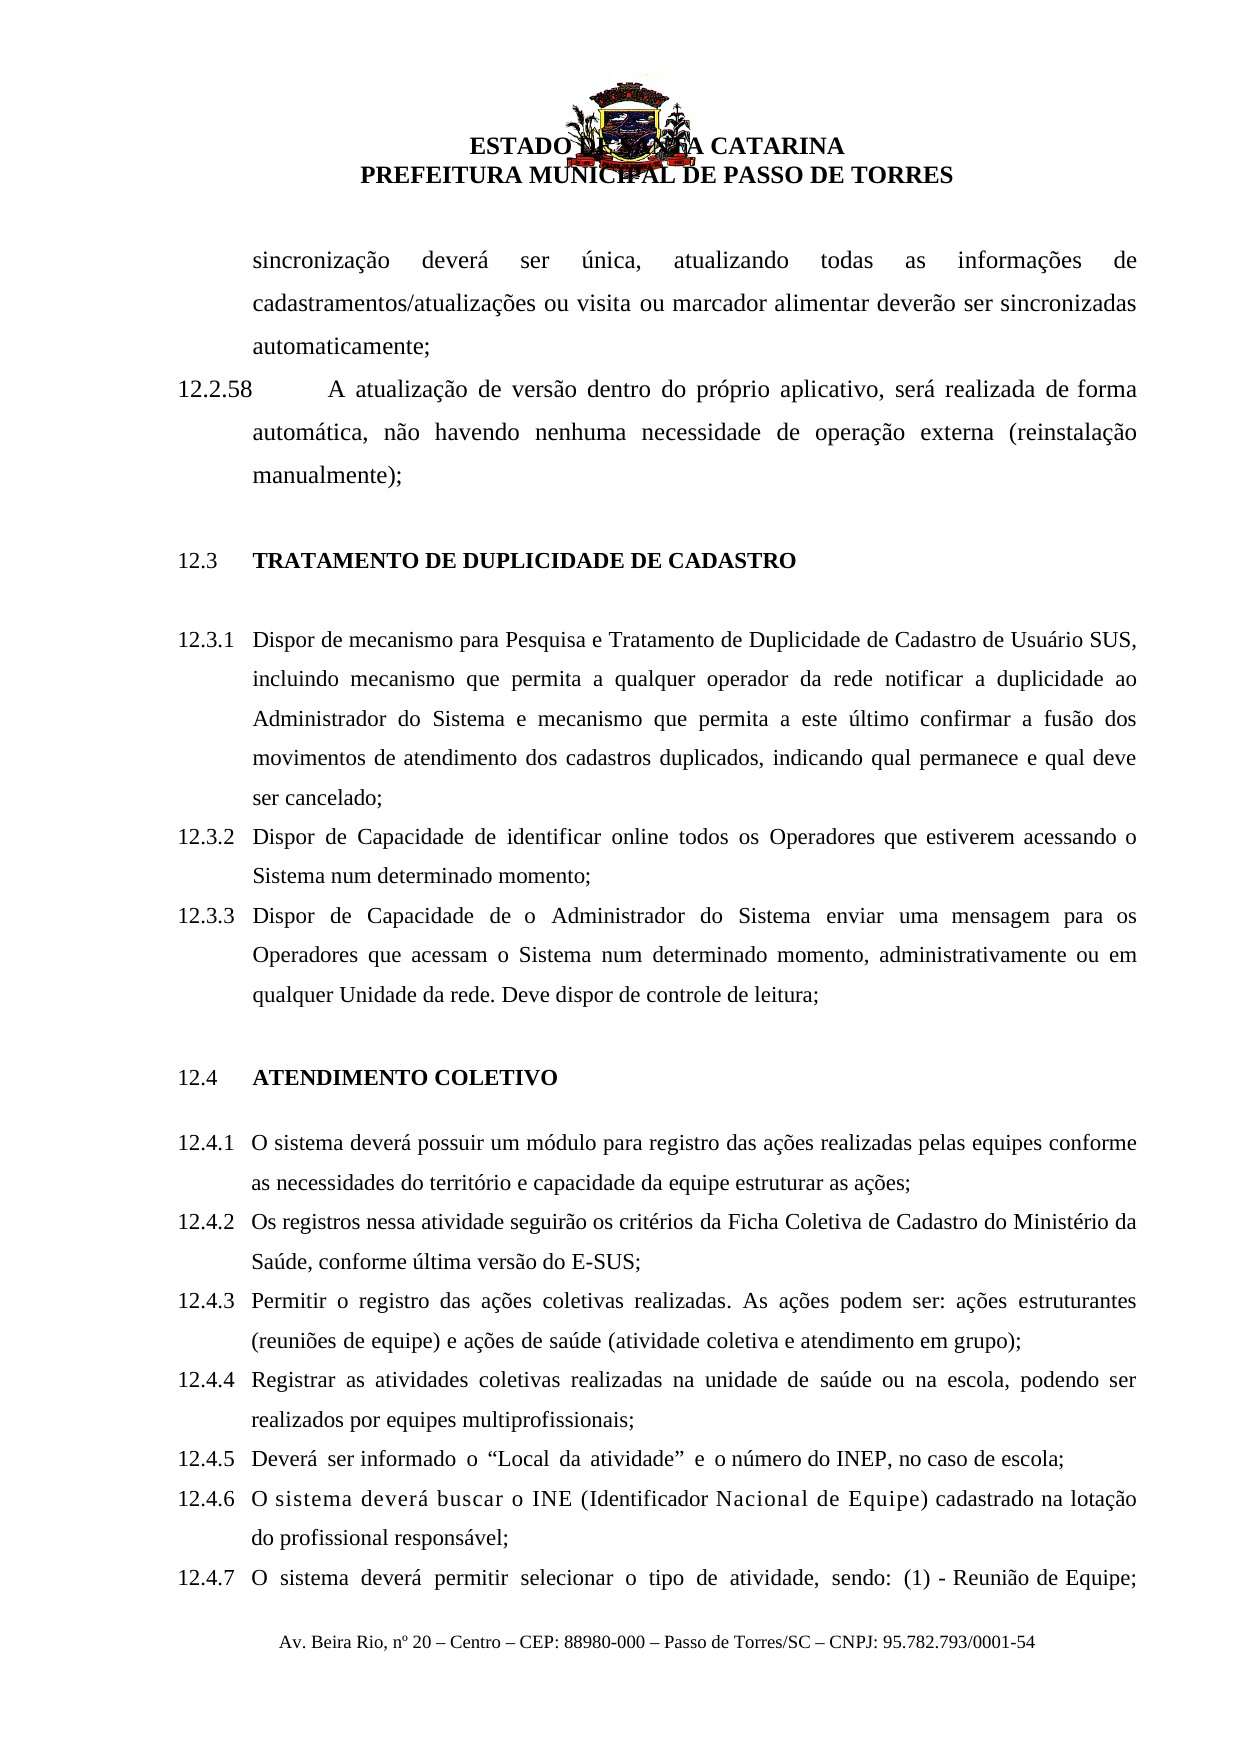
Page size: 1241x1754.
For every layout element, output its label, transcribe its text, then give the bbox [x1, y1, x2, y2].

subtitle Permitir o registro das ações coletivas realizadas. As ações podem ser: ações estruturantes (reuniões de equipe) e ações de saúde (atividade coletiva e atendimento em grupo); [177, 1287, 1137, 1353]
subtitle O sistema deverá possuir um módulo para registro das ações realizadas pelas equipes conforme as necessidades do território e capacidade da equipe estruturar as ações; [177, 1129, 1137, 1195]
subtitle Registrar as atividades coletivas realizadas na unidade de saúde ou na escola, podendo ser realizados por equipes multiprofissionais; [177, 1366, 1137, 1432]
subtitle TRATAMENTO DE DUPLICIDADE DE CADASTRO [177, 547, 1137, 573]
subtitle ATENDIMENTO COLETIVO [177, 1063, 1137, 1090]
subtitle Dispor de Capacidade de o Administrador do Sistema enviar uma mensagem para os Operadores que acessam o Sistema num determinado momento, administrativamente ou em qualquer Unidade da rede. Deve dispor de controle de leitura; [177, 902, 1137, 1007]
picture [550, 73, 701, 187]
subtitle Os registros nessa atividade seguirão os critérios da Ficha Coletiva de Cadastro do Ministério da Saúde, conforme última versão do E-SUS; [177, 1208, 1137, 1274]
subtitle Dispor de mecanismo para Pesquisa e Tratamento de Duplicidade de Cadastro de Usuário SUS, incluindo mecanismo que permita a qualquer operador da rede notificar a duplicidade ao Administrador do Sistema e mecanismo que permita a este último confirmar a fusão dos movimentos de atendimento dos cadastros duplicados, indicando qual permanece e qual deve ser cancelado; [177, 626, 1137, 810]
subtitle Deverá ser informado o “Local da atividade” e o número do INEP, no caso de escola; [177, 1445, 1137, 1472]
subtitle O sistema deverá buscar o INE (Identificador Nacional de Equipe) cadastrado na lotação do profissional responsável; [177, 1485, 1137, 1551]
subtitle Dispor de Capacidade de identificar online todos os Operadores que estiverem acessando o Sistema num determinado momento; [177, 823, 1137, 889]
list A atualização de versão dentro do próprio aplicativo, será realizada de forma automática, não havendo nenhuma necessidade de operação externa (reinstalação manualmente); [177, 374, 1137, 489]
